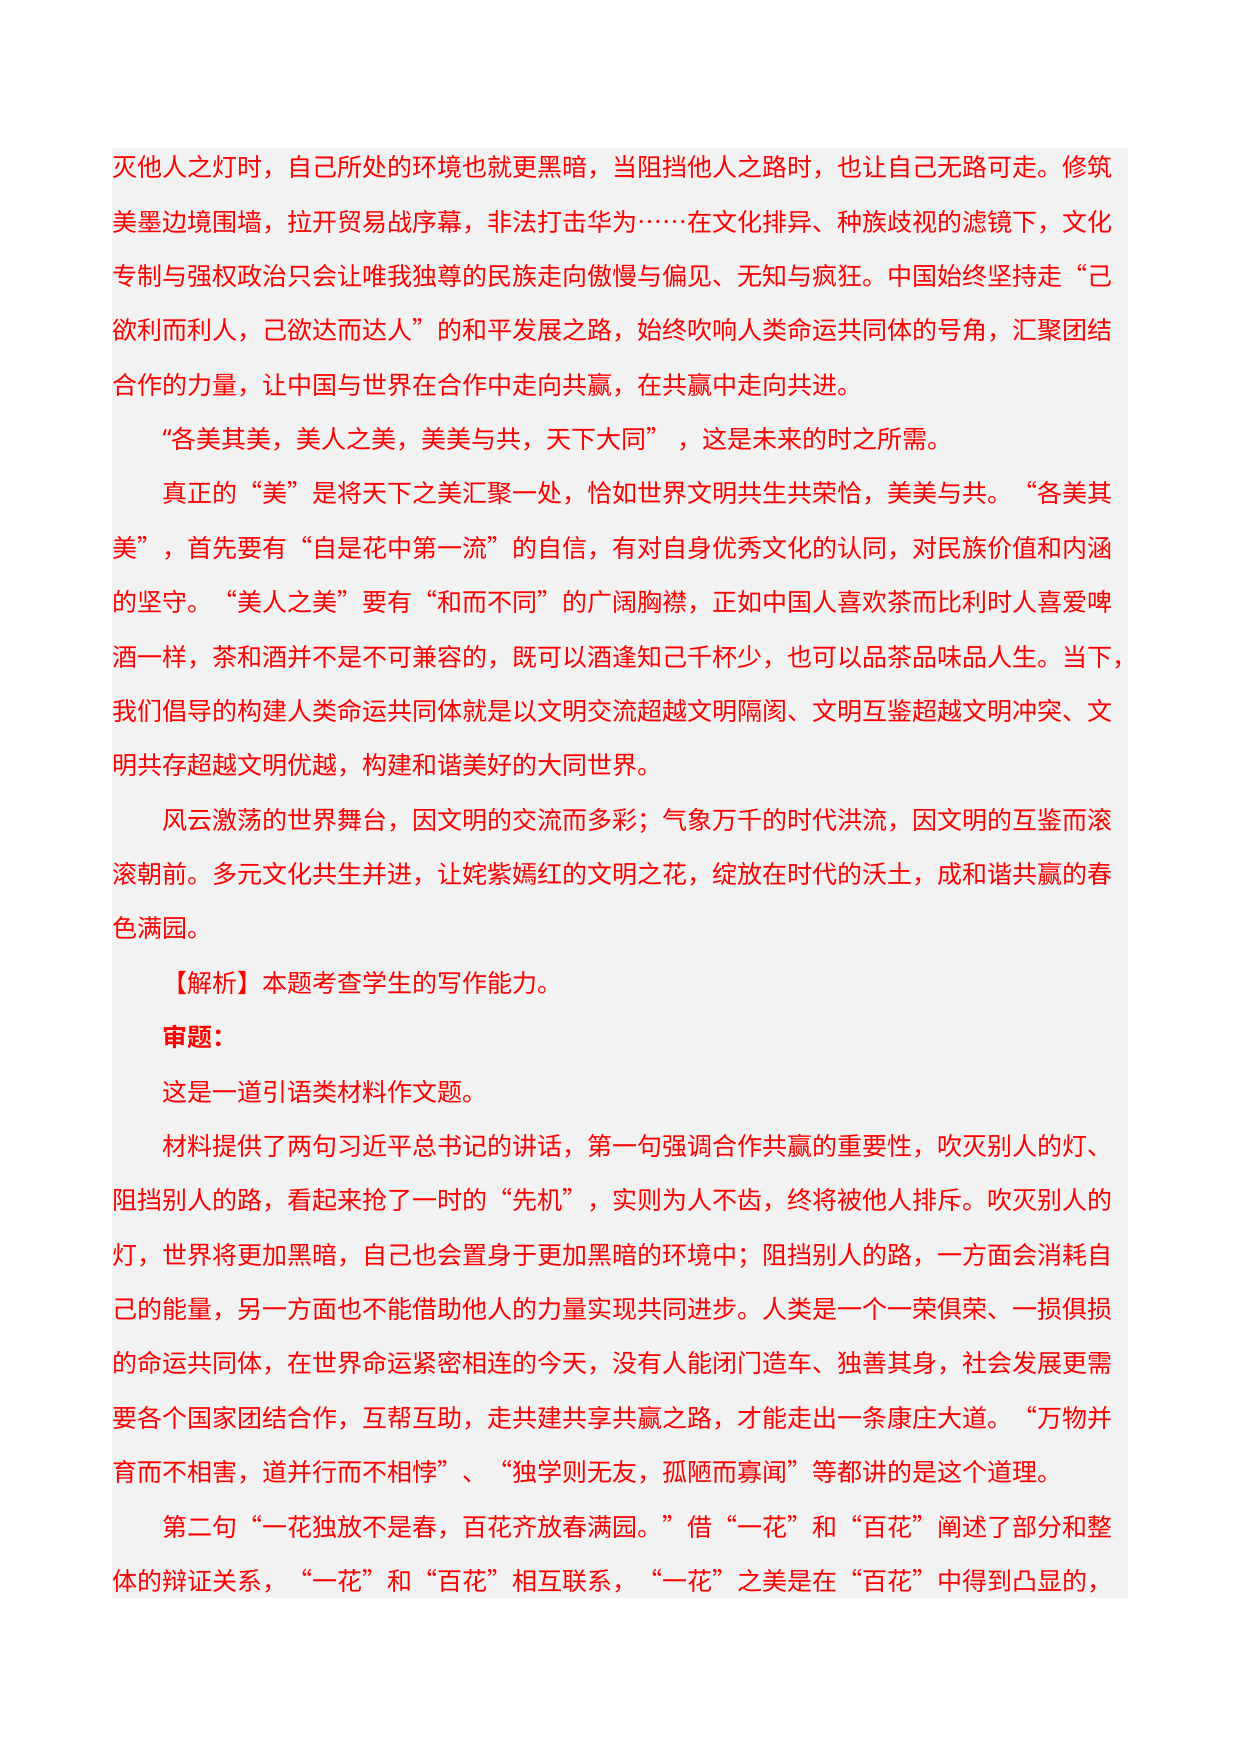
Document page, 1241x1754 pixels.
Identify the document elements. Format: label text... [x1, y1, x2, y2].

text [112, 1507, 1128, 1598]
text 材料提供了两句习近平总书记的讲话，第一句强调合作共赢的重要性，吹灭别人的灯、阻挡别人的路，看起来抢了一时的“先机”，实则为人不齿，终将被他人排斥。吹灭别人的灯，世界将更加黑暗，自己也会置身于更加黑暗的环境中；阻挡别人的路，一方面会消耗自己的能量，另一方面也不能借助他人的力量实现共同进步。人类是一个一荣俱荣、一损俱损的命运共同体，在世界命运紧密相连的今天，没有人能闭门造车、独善其身，社会发展更需要各个国家团结合作，互帮互助，走共建共享共赢之路，才能走出一条康庄大道。“万物并育而不相害，道并行而不相悖”、“独学则无友，孤陋而寡闻”等都讲的是这个道理。 [112, 1126, 1128, 1489]
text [112, 148, 1128, 401]
text 【解析】本题考查学生的写作能力。 [112, 963, 1128, 999]
text “各美其美，美人之美，美美与共，天下大同” ，这是未来的时之所需。 [112, 419, 1128, 456]
text 风云激荡的世界舞台，因文明的交流而多彩；气象万千的时代洪流，因文明的互鉴而滚滚朝前。多元文化共生并进，让姹紫嫣红的文明之花，绽放在时代的沃土，成和谐共赢的春色满园。 [112, 800, 1128, 945]
text 这是一道引语类材料作文题。 [112, 1072, 1128, 1108]
text 审题： [112, 1018, 1128, 1054]
text 真正的“美”是将天下之美汇聚一处，恰如世界文明共生共荣恰，美美与共。“各美其美”，首先要有“自是花中第一流”的自信，有对自身优秀文化的认同，对民族价值和内涵的坚守。“美人之美”要有“和而不同”的广阔胸襟，正如中国人喜欢茶而比利时人喜爱啤酒一样，茶和酒并不是不可兼容的，既可以酒逢知己千杯少，也可以品茶品味品人生。当下，我们倡导的构建人类命运共同体就是以文明交流超越文明隔阂、文明互鉴超越文明冲突、文明共存超越文明优越，构建和谐美好的大同世界。 [112, 474, 1128, 782]
